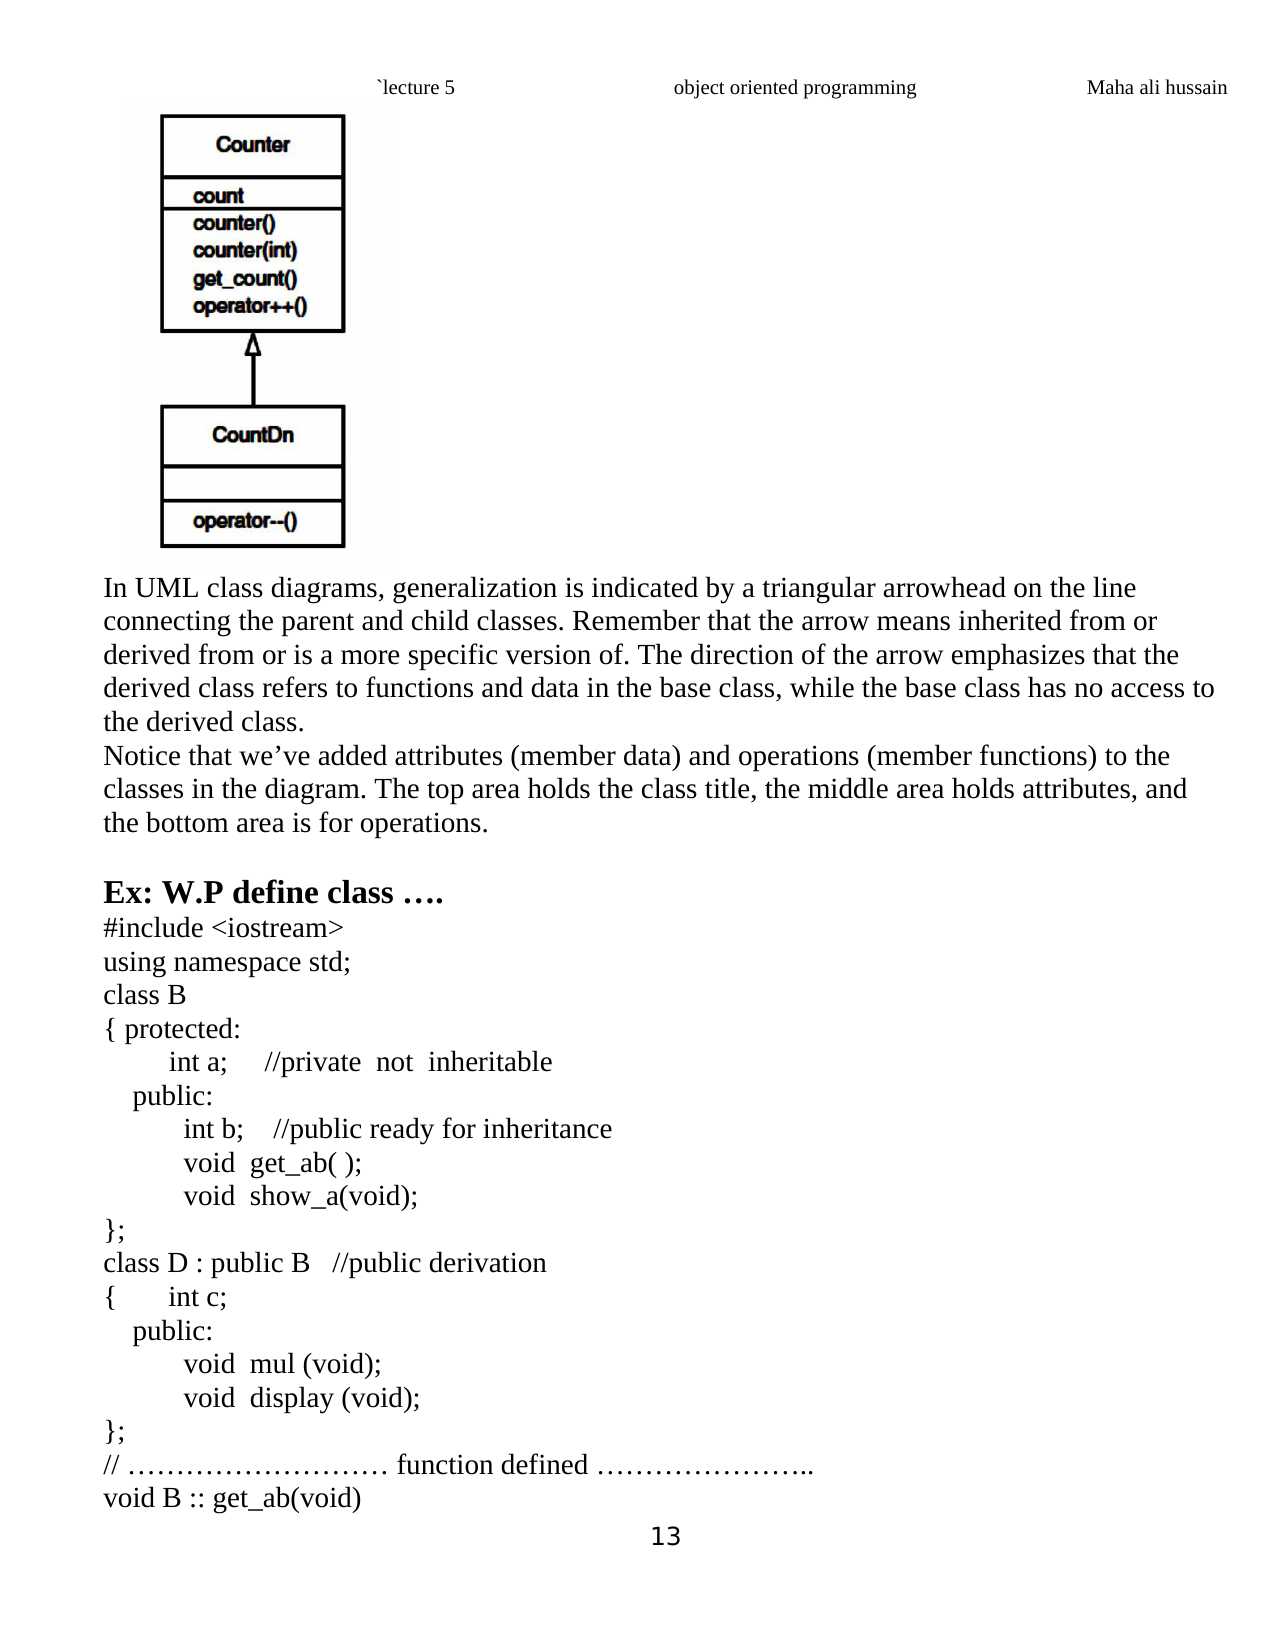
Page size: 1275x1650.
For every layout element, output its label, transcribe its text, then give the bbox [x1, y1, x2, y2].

text int b; //public ready for inheritance [103, 1111, 1228, 1145]
text In UML class diagrams, generalization is indicated by a triangular arrowhead on the line connecting the parent and child classes. Remember that the arrow means inherited from or derived from or is a more specific version of. The direction of the arrow emphasizes that the derived class refers to functions and data in the base class, while the base class has no access to the derived class. [103, 570, 1228, 738]
text void mul (void); [103, 1346, 1228, 1380]
text { int c; [103, 1279, 1228, 1313]
text public: [103, 1078, 1228, 1111]
text public: [103, 1313, 1228, 1346]
text }; [103, 1212, 1228, 1246]
text void get_ab( ); [103, 1145, 1228, 1178]
text Ex: W.P define class …. [103, 872, 1228, 910]
text // ……………………… function defined ………………….. [103, 1447, 1228, 1480]
text { protected: [103, 1011, 1228, 1044]
text void show_a(void); [103, 1178, 1228, 1212]
text using namespace std; [103, 944, 1228, 977]
text void B :: get_ab(void) [103, 1480, 1228, 1514]
text #include <iostream> [103, 910, 1228, 944]
text int a; //private not inheritable [103, 1044, 1228, 1078]
text class B [103, 977, 1228, 1011]
text void display (void); [103, 1380, 1228, 1413]
text class D : public B //public derivation [103, 1246, 1228, 1279]
text Notice that we’ve added attributes (member data) and operations (member functions) to the classes in the diagram. The top area holds the class title, the middle area holds attributes, and the bottom area is for operations. [103, 738, 1228, 838]
text }; [103, 1413, 1228, 1447]
